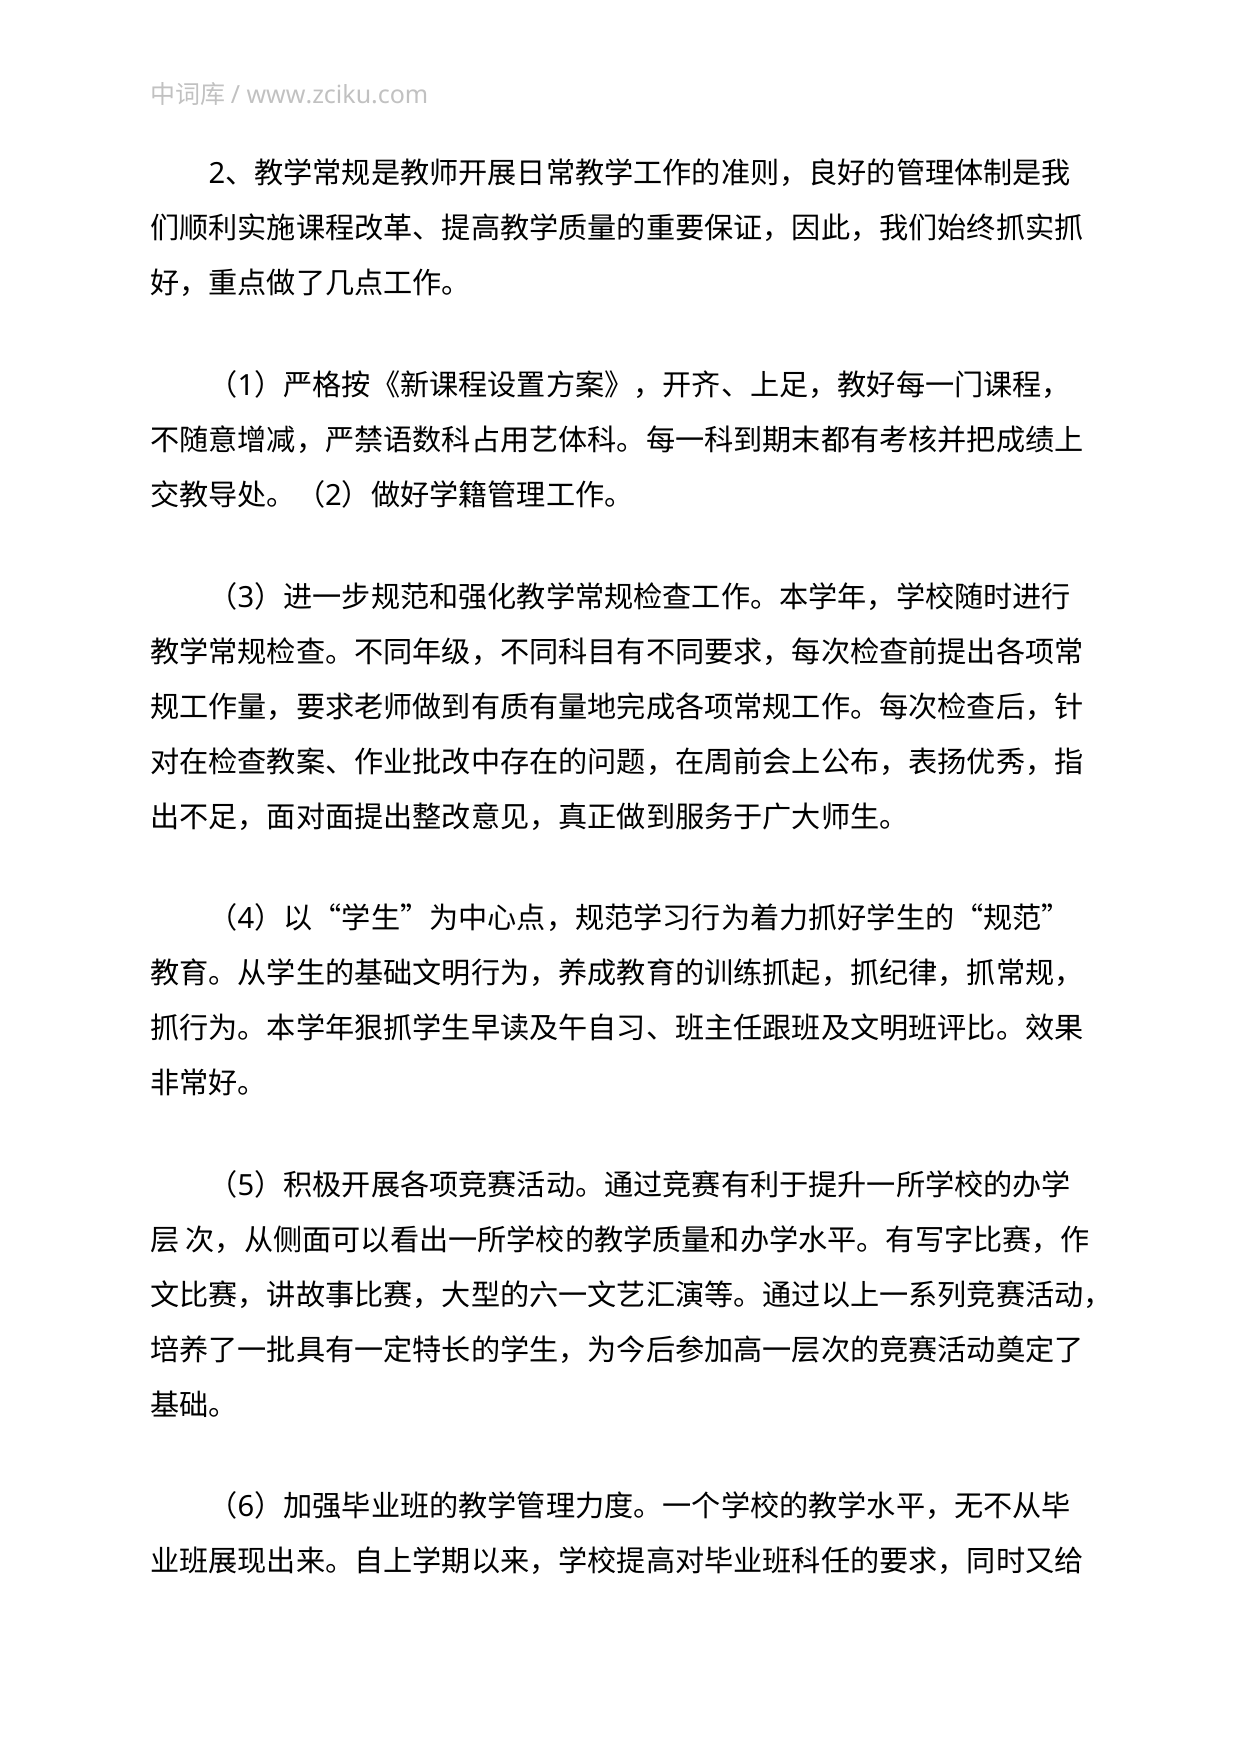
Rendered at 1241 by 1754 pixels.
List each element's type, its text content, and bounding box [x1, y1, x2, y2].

text （4）以“学生”为中心点，规范学习行为着力抓好学生的“规范”教育。从学生的基础文明行为，养成教育的训练抓起，抓纪律，抓常规，抓行为。本学年狠抓学生早读及午自习、班主任跟班及文明班评比。效果非常好。 [150, 895, 1090, 1102]
text （5）积极开展各项竞赛活动。通过竞赛有利于提升一所学校的办学层 次，从侧面可以看出一所学校的教学质量和办学水平。有写字比赛，作文比赛，讲故事比赛，大型的六一文艺汇演等。通过以上一系列竞赛活动，培养了一批具有一定特长的学生，为今后参加高一层次的竞赛活动奠定了基础。 [150, 1162, 1090, 1423]
text 2、教学常规是教师开展日常教学工作的准则，良好的管理体制是我们顺利实施课程改革、提高教学质量的重要保证，因此，我们始终抓实抓好，重点做了几点工作。 [150, 150, 1090, 302]
text （1）严格按《新课程设置方案》，开齐、上足，教好每一门课程，不随意增减，严禁语数科占用艺体科。每一科到期末都有考核并把成绩上交教导处。（2）做好学籍管理工作。 [150, 362, 1090, 514]
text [150, 1483, 1090, 1580]
text （3）进一步规范和强化教学常规检查工作。本学年，学校随时进行教学常规检查。不同年级，不同科目有不同要求，每次检查前提出各项常规工作量，要求老师做到有质有量地完成各项常规工作。每次检查后，针对在检查教案、作业批改中存在的问题，在周前会上公布，表扬优秀，指出不足，面对面提出整改意见，真正做到服务于广大师生。 [150, 573, 1090, 836]
